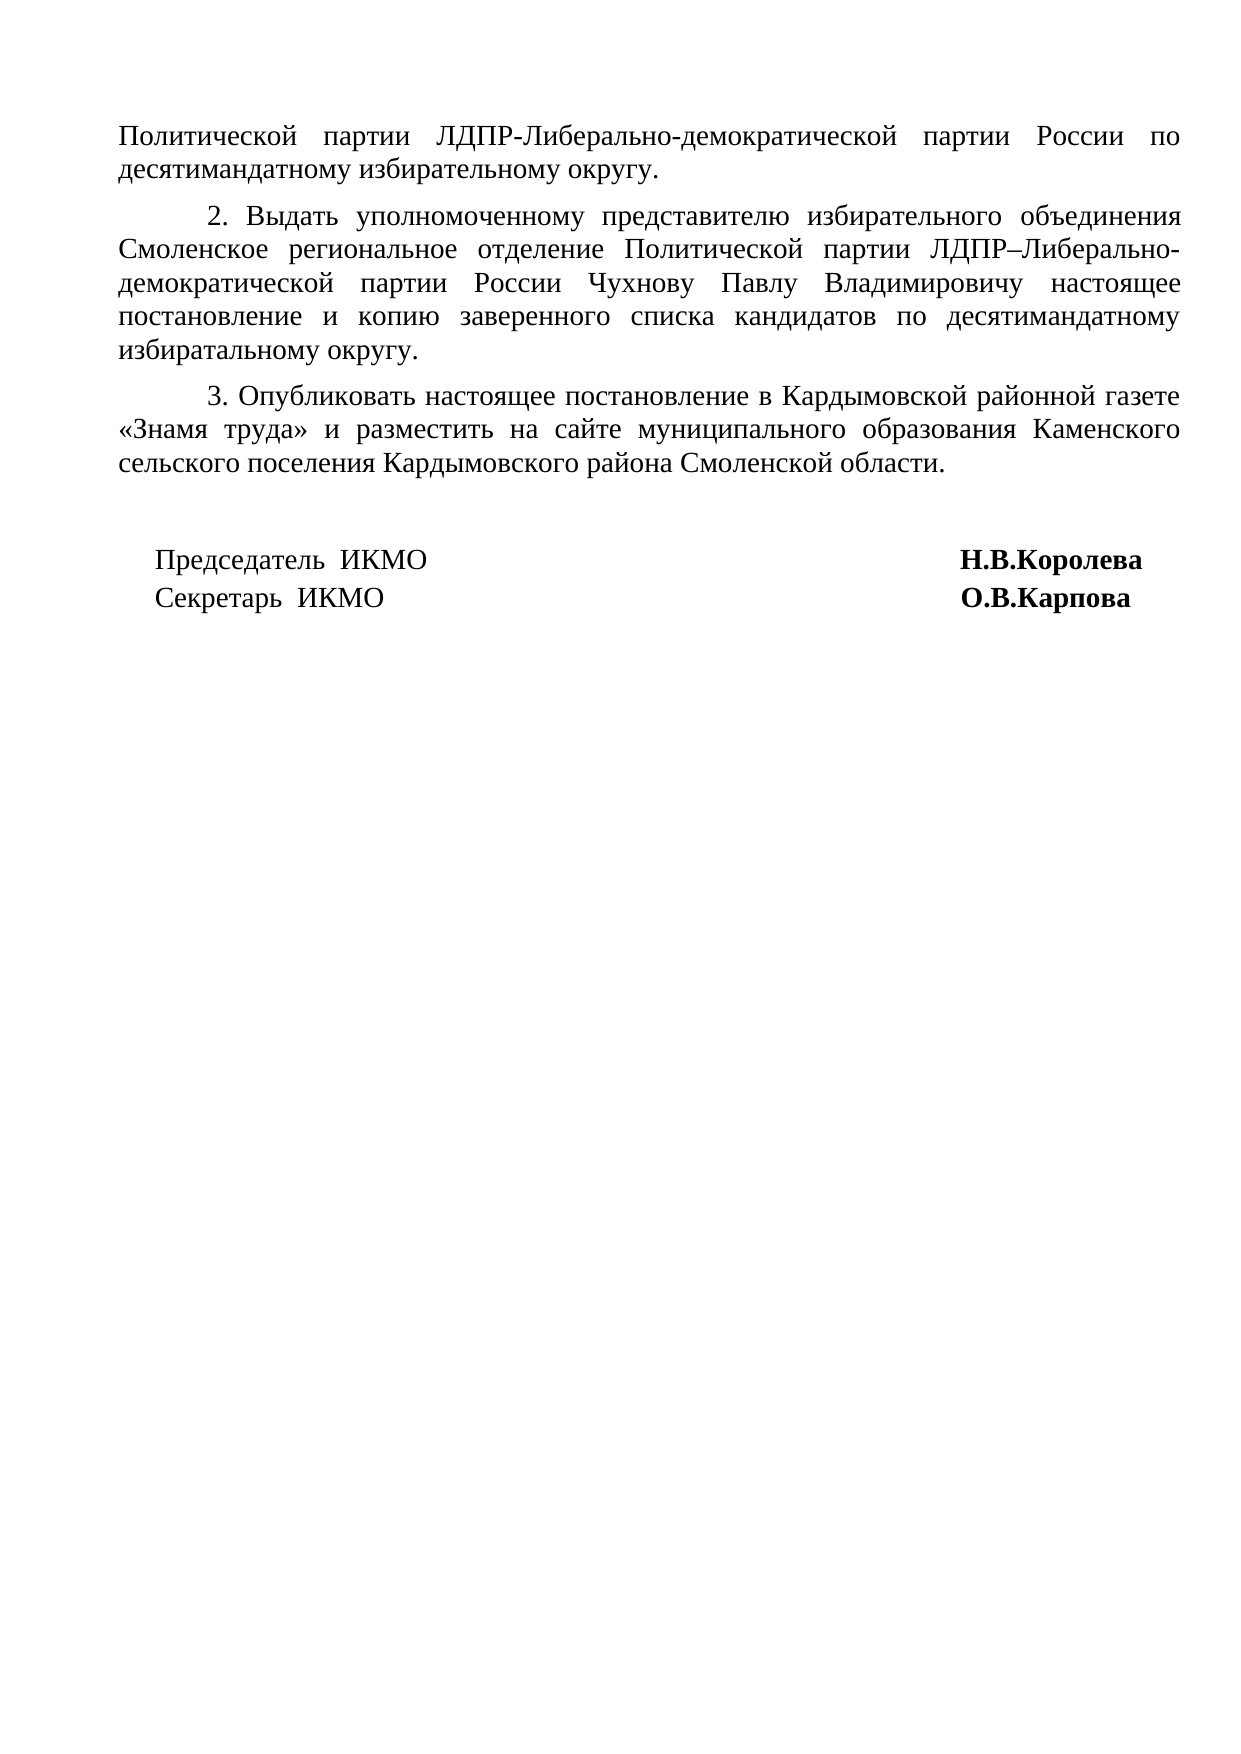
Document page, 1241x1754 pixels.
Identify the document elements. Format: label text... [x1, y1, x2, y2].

text 3. Опубликовать настоящее постановление в Кардымовской районной газете «Знамя труда» и разместить на сайте муниципального образования Каменского сельского поселения Кардымовского района Смоленской области. [118, 378, 1181, 478]
text 2. Выдать уполномоченному представителю избирательного объединения Смоленское региональное отделение Политической партии ЛДПР–Либерально-демократической партии России Чухнову Павлу Владимировичу настоящее постановление и копию заверенного списка кандидатов по десятимандатному избиратальному округу. [118, 198, 1181, 365]
text Секретарь ИКМО О.В.Карпова [118, 581, 1181, 614]
text Председатель ИКМО Н.В.Королева [118, 542, 1181, 576]
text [118, 118, 1181, 185]
